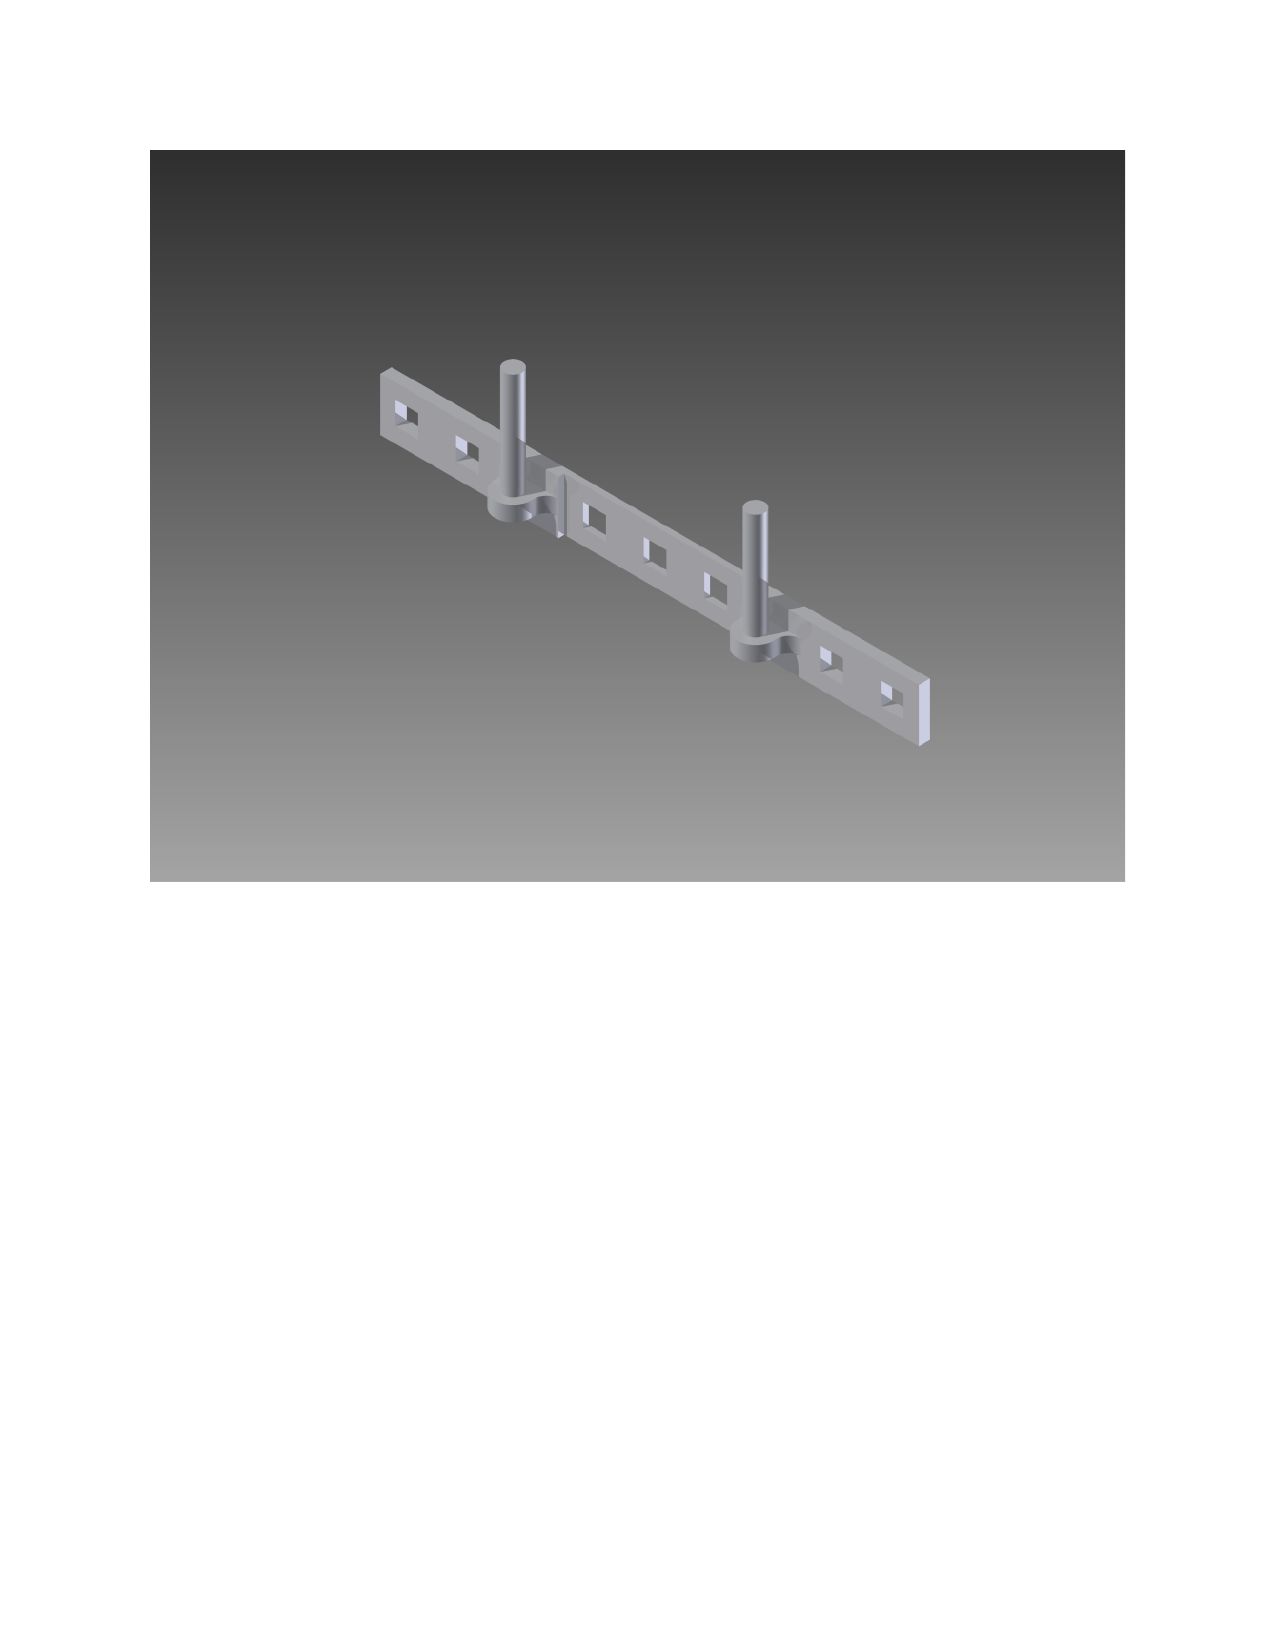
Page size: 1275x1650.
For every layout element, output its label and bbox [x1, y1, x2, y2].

picture [150, 150, 1125, 882]
